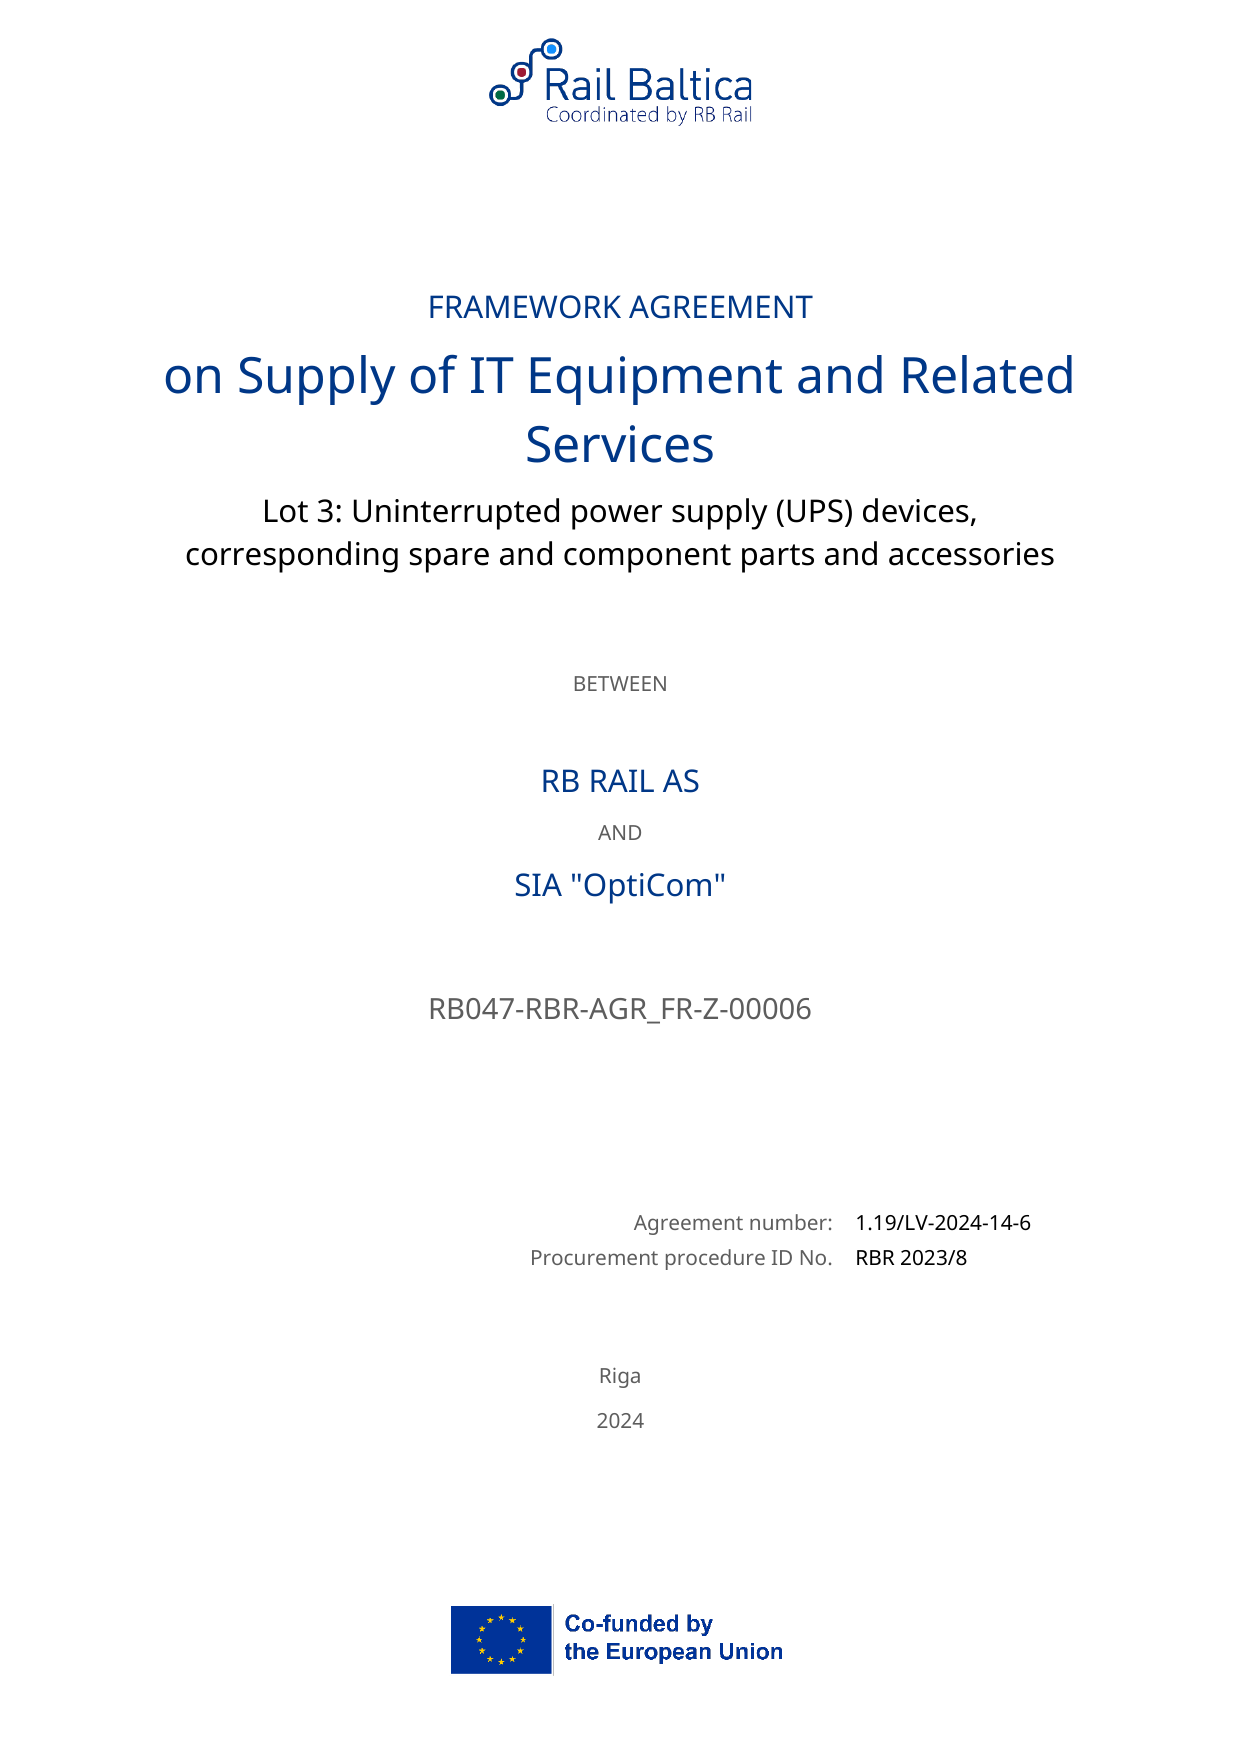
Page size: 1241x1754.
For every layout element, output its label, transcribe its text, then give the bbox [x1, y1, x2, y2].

picture [489, 38, 752, 126]
text BETWEEN [150, 669, 1090, 697]
text RB047-RBR-AGR_FR-Z-00006 [150, 968, 1090, 1028]
text 2024 [150, 1407, 1090, 1435]
table_cell Procurement procedure ID No. [150, 1243, 844, 1271]
text SIA "OptiCom" [150, 863, 1090, 906]
text Riga [150, 1362, 1090, 1390]
text FRAMEWORK AGREEMENT [150, 285, 1090, 328]
picture [445, 1601, 795, 1679]
text Lot 3: Uninterrupted power supply (UPS) devices, corresponding spare and component parts and accessories [150, 489, 1090, 574]
table_cell RBR 2023/8 [844, 1243, 1150, 1271]
table_header 1.19/LV-2024-14-6 [844, 1208, 1150, 1243]
table_header Agreement number: [150, 1208, 844, 1243]
text RB RAIL AS [150, 759, 1090, 802]
text on Supply of IT Equipment and Related Services [150, 340, 1090, 477]
text AND [150, 818, 1090, 847]
